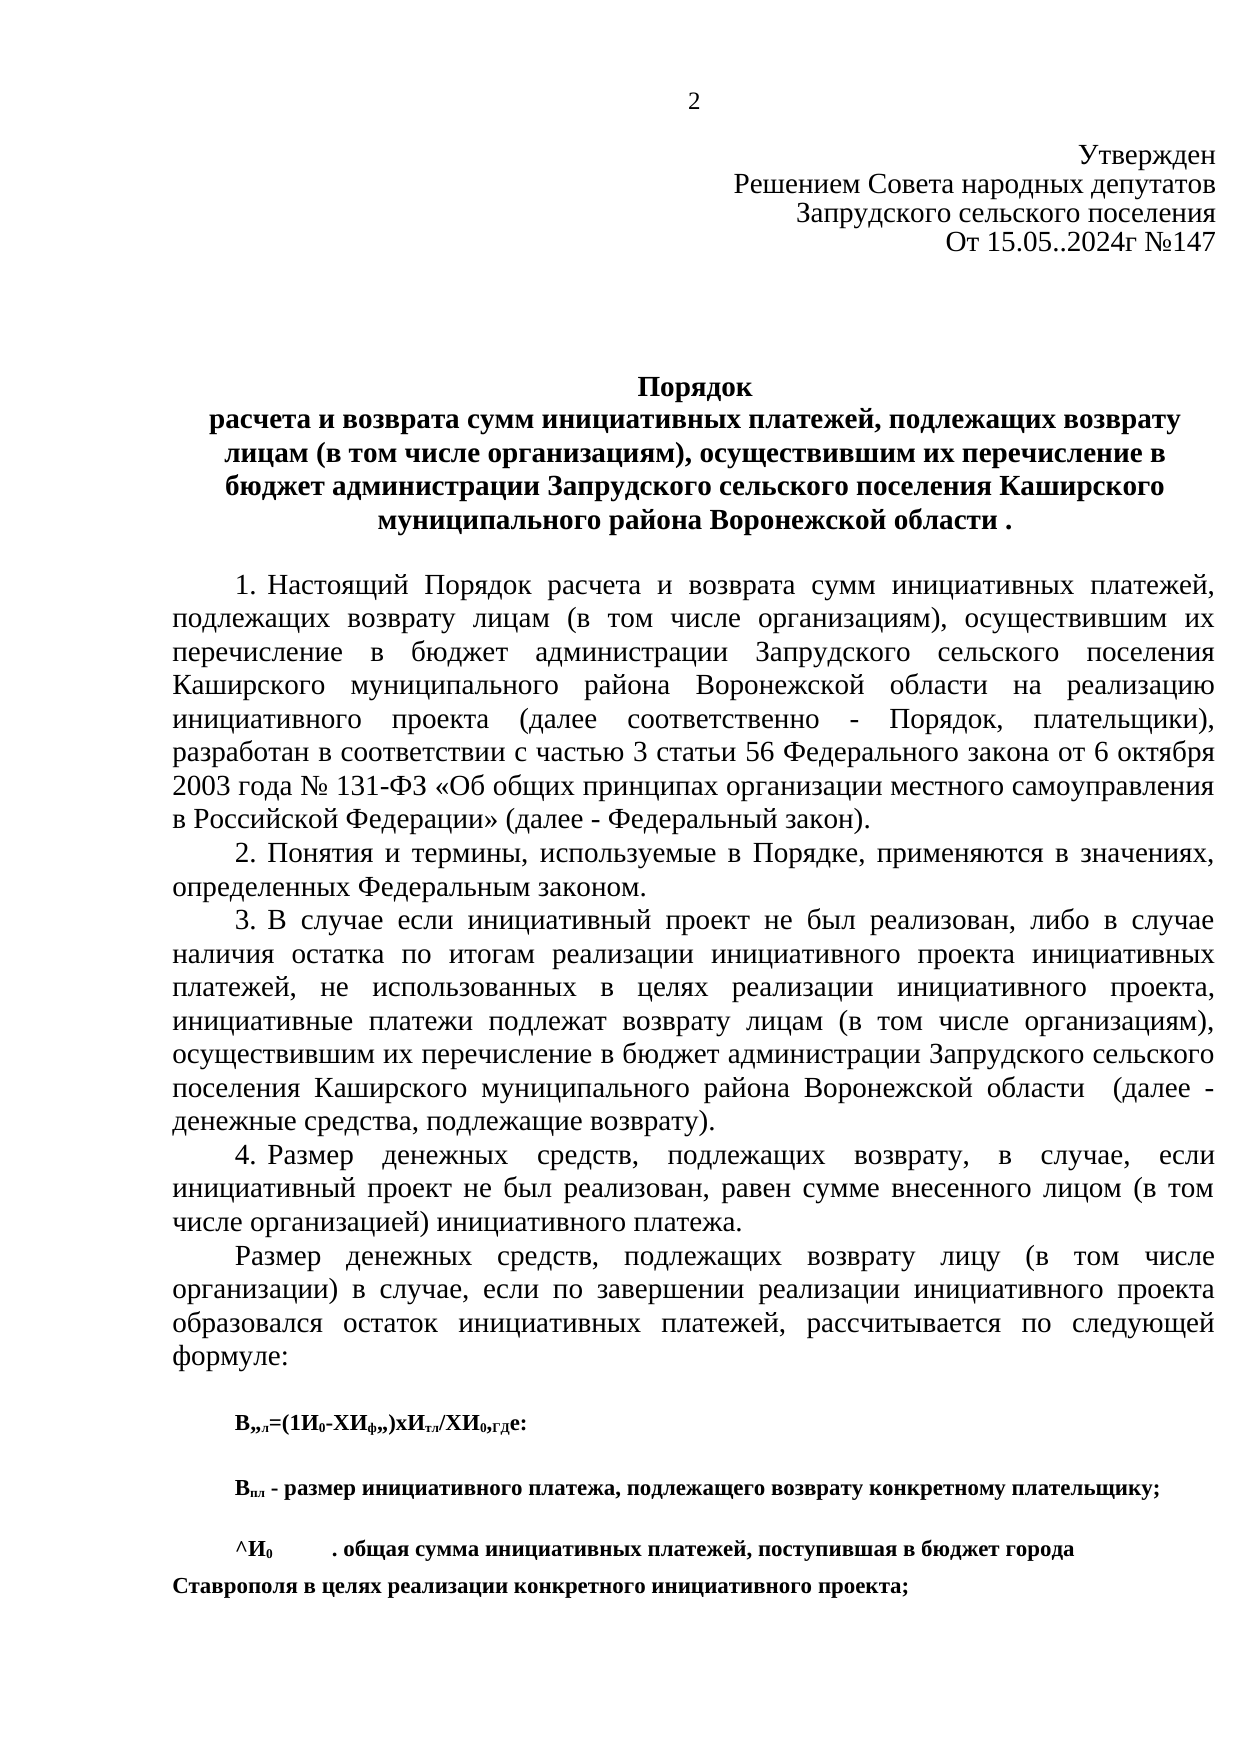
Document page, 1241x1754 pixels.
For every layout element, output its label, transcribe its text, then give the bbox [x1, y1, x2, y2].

text ^И0 . общая сумма инициативных платежей, поступившая в бюджет города [172, 1527, 1216, 1564]
text От 15.05..2024г №147 [172, 228, 1216, 257]
list Настоящий Порядок расчета и возврата сумм инициативных платежей, подлежащих возврату лицам (в том числе организациям), осуществившим их перечисление в бюджет администрации Запрудского сельского поселения Каширского муниципального района Воронежской области на реализацию инициативного проекта (далее соответственно - Порядок, плательщики), разработан в соответствии с частью 3 статьи 56 Федерального закона от 6 октября 2003 года № 131-ФЗ «Об общих принципах организации местного самоуправления в Российской Федерации» (далее - Федеральный закон). [172, 567, 1216, 836]
text Размер денежных средств, подлежащих возврату лицу (в том числе организации) в случае, если по завершении реализации инициативного проекта образовался остаток инициативных платежей, рассчитывается по следующей формуле: [172, 1238, 1216, 1372]
text Утвержден [172, 141, 1216, 170]
text В„л=(1И0-ХИф„)хИтл/ХИ0,ГДе: [172, 1412, 1216, 1435]
text Ставрополя в целях реализации конкретного инициативного проекта; [172, 1564, 1216, 1600]
list Понятия и термины, используемые в Порядке, применяются в значениях, определенных Федеральным законом. [172, 836, 1216, 903]
list Размер денежных средств, подлежащих возврату, в случае, если инициативный проект не был реализован, равен сумме внесенного лицом (в том числе организацией) инициативного платежа. [172, 1137, 1216, 1238]
subtitle Порядок [174, 373, 1216, 402]
text расчета и возврата сумм инициативных платежей, подлежащих возврату лицам (в том числе организациям), осуществившим их перечисление в бюджет администрации Запрудского сельского поселения Каширского муниципального района Воронежской области . [174, 402, 1216, 536]
text Впл - размер инициативного платежа, подлежащего возврату конкретному плательщику; [172, 1477, 1216, 1500]
text Решением Совета народных депутатов Запрудского сельского поселения [172, 170, 1216, 228]
list В случае если инициативный проект не был реализован, либо в случае наличия остатка по итогам реализации инициативного проекта инициативных платежей, не использованных в целях реализации инициативного проекта, инициативные платежи подлежат возврату лицам (в том числе организациям), осуществившим их перечисление в бюджет администрации Запрудского сельского поселения Каширского муниципального района Воронежской области (далее - денежные средства, подлежащие возврату). [172, 903, 1216, 1137]
